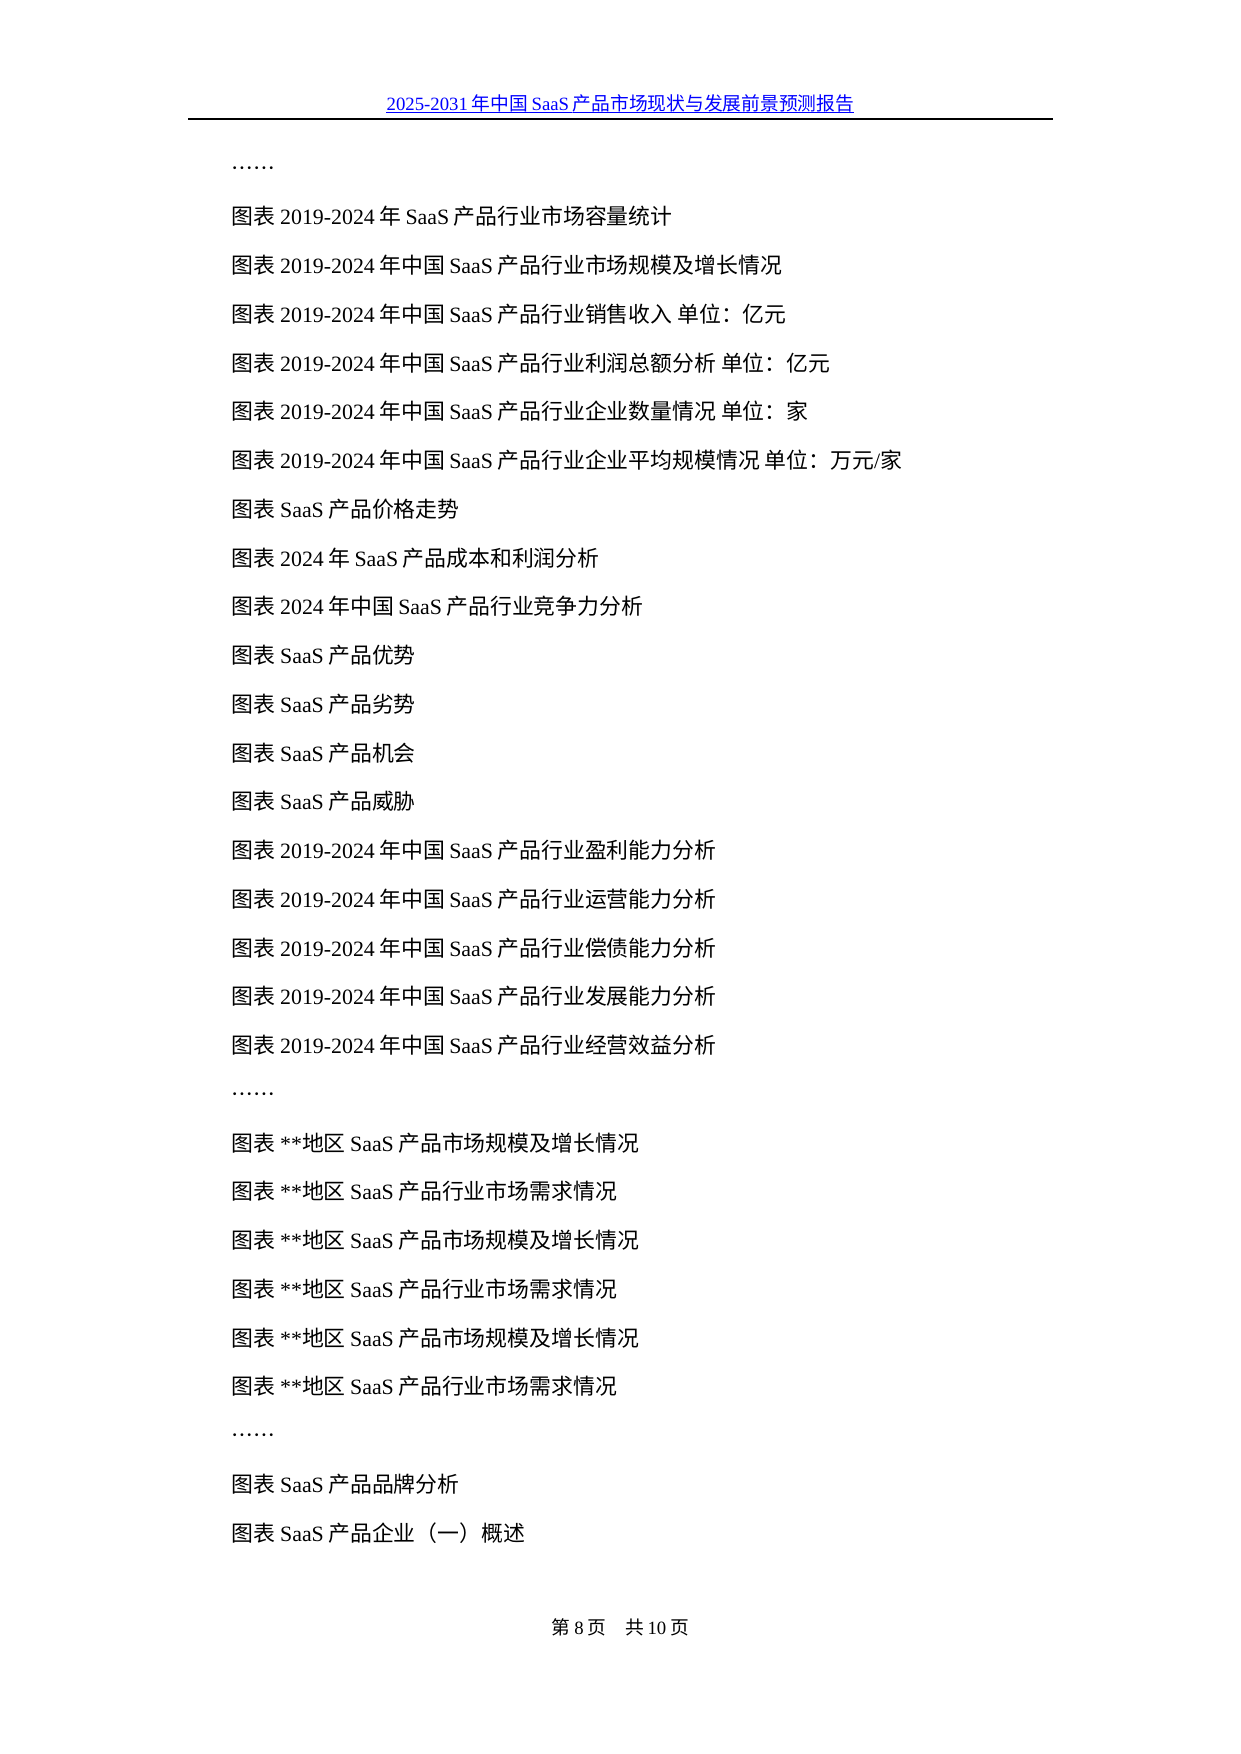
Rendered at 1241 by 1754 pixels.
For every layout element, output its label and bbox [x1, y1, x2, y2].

text [187, 150, 1053, 1548]
